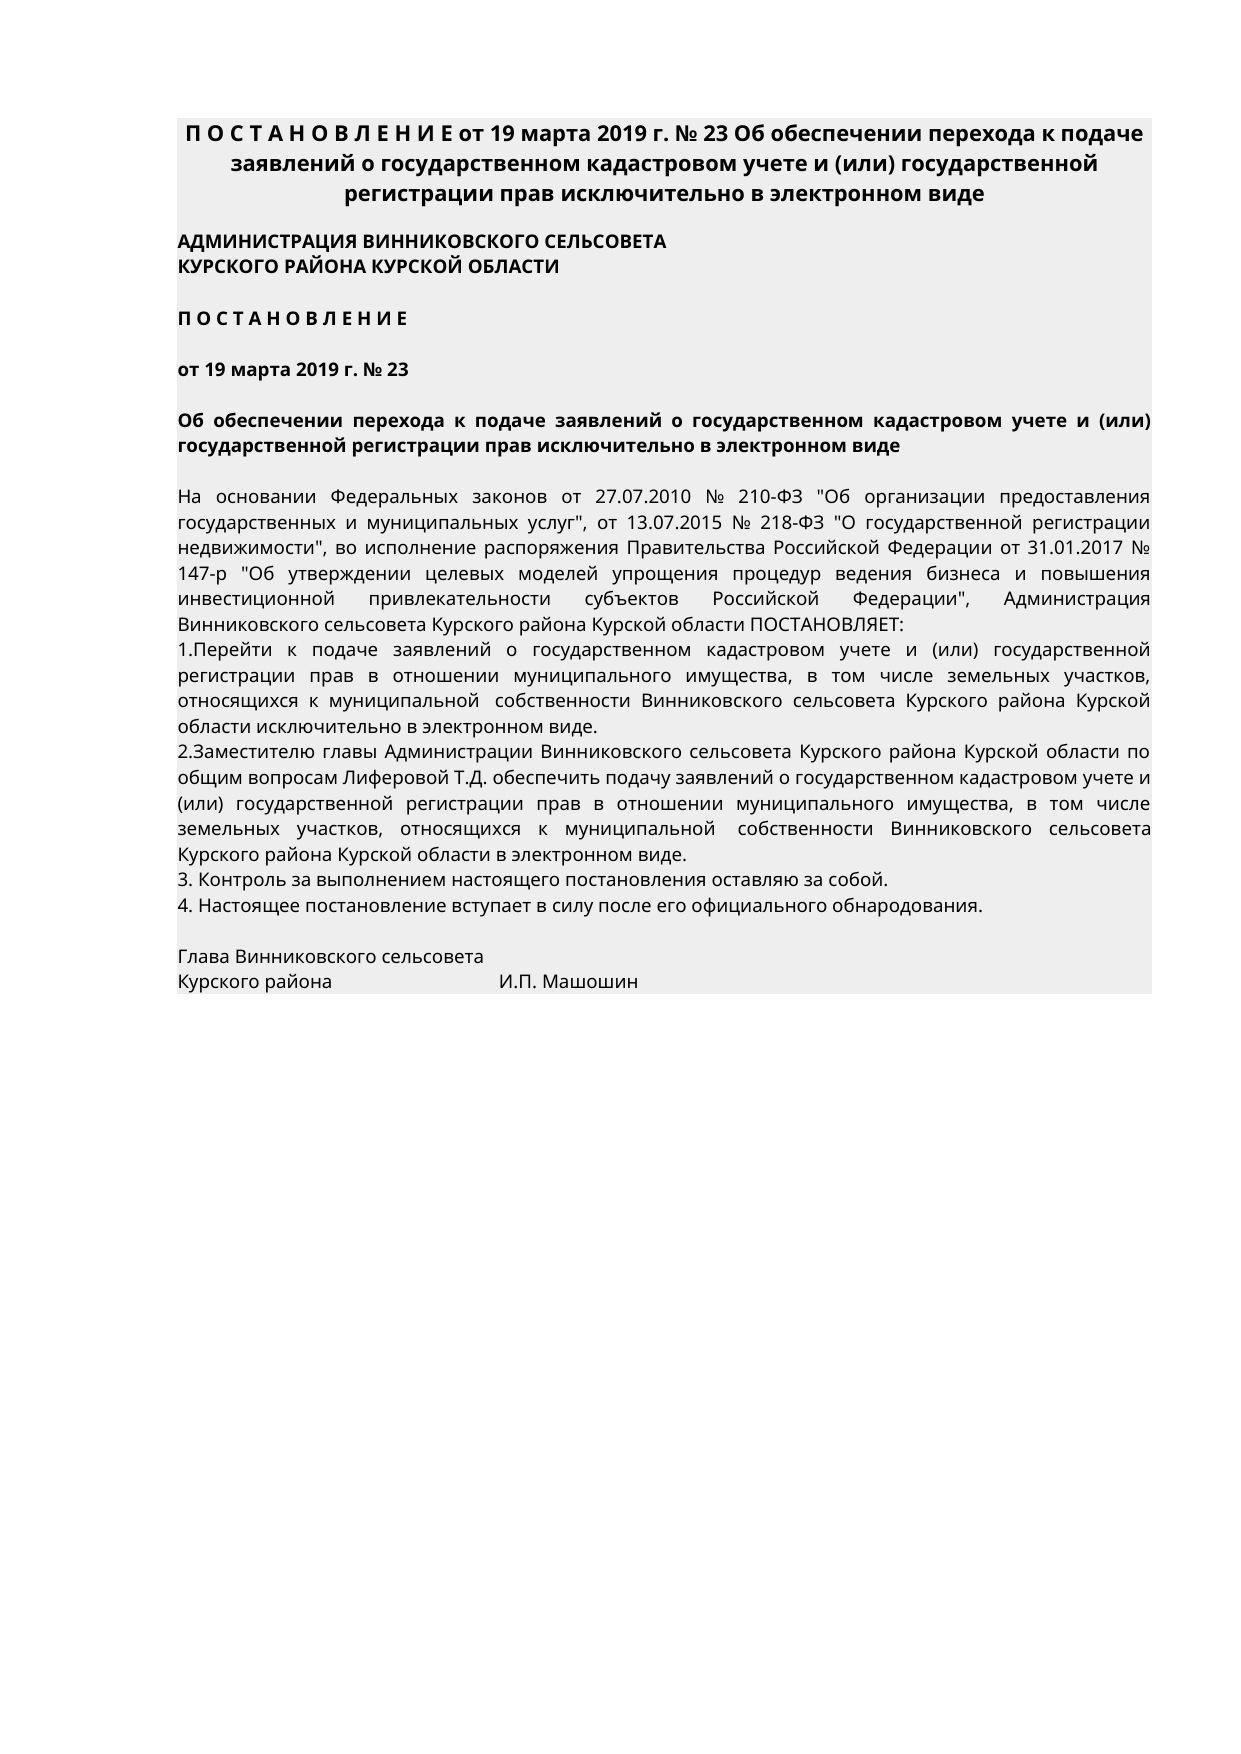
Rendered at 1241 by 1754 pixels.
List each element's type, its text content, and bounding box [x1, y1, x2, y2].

text от 19 марта 2019 г. № 23 [177, 356, 1152, 381]
text 1.Перейти к подаче заявлений о государственном кадастровом учете и (или) государственной регистрации прав в отношении муниципального имущества, в том числе земельных участков, относящихся к муниципальной собственности Винниковского сельсовета Курского района Курской области исключительно в электронном виде. [177, 637, 1152, 739]
text КУРСКОГО РАЙОНА КУРСКОЙ ОБЛАСТИ [177, 254, 1152, 279]
text П О С Т А Н О В Л Е Н И Е [177, 305, 1152, 330]
text На основании Федеральных законов от 27.07.2010 № 210-ФЗ "Об организации предоставления государственных и муниципальных услуг", от 13.07.2015 № 218-ФЗ "О государственной регистрации недвижимости", во исполнение распоряжения Правительства Российской Федерации от 31.01.2017 № 147-р "Об утверждении целевых моделей упрощения процедур ведения бизнеса и повышения инвестиционной привлекательности субъектов Российской Федерации", Администрация Винниковского сельсовета Курского района Курской области ПОСТАНОВЛЯЕТ: [177, 483, 1152, 637]
text 3. Контроль за выполнением настоящего постановления оставляю за собой. [177, 866, 1152, 892]
text 2.Заместителю главы Администрации Винниковского сельсовета Курского района Курской области по общим вопросам Лиферовой Т.Д. обеспечить подачу заявлений о государственном кадастровом учете и (или) государственной регистрации прав в отношении муниципального имущества, в том числе земельных участков, относящихся к муниципальной собственности Винниковского сельсовета Курского района Курской области в электронном виде. [177, 739, 1152, 866]
text АДМИНИСТРАЦИЯ ВИННИКОВСКОГО СЕЛЬСОВЕТА [177, 228, 1152, 254]
text 4. Настоящее постановление вступает в силу после его официального обнародования. [177, 892, 1152, 917]
text Глава Винниковского сельсовета [177, 943, 1152, 968]
text Курского района И.П. Машошин [177, 968, 1152, 994]
text Об обеспечении перехода к подаче заявлений о государственном кадастровом учете и (или) государственной регистрации прав исключительно в электронном виде [177, 407, 1152, 458]
text П О С Т А Н О В Л Е Н И Е от 19 марта 2019 г. № 23 Об обеспечении перехода к подаче заявлений о государственном кадастровом учете и (или) государственной регистрации прав исключительно в электронном виде [177, 118, 1152, 207]
